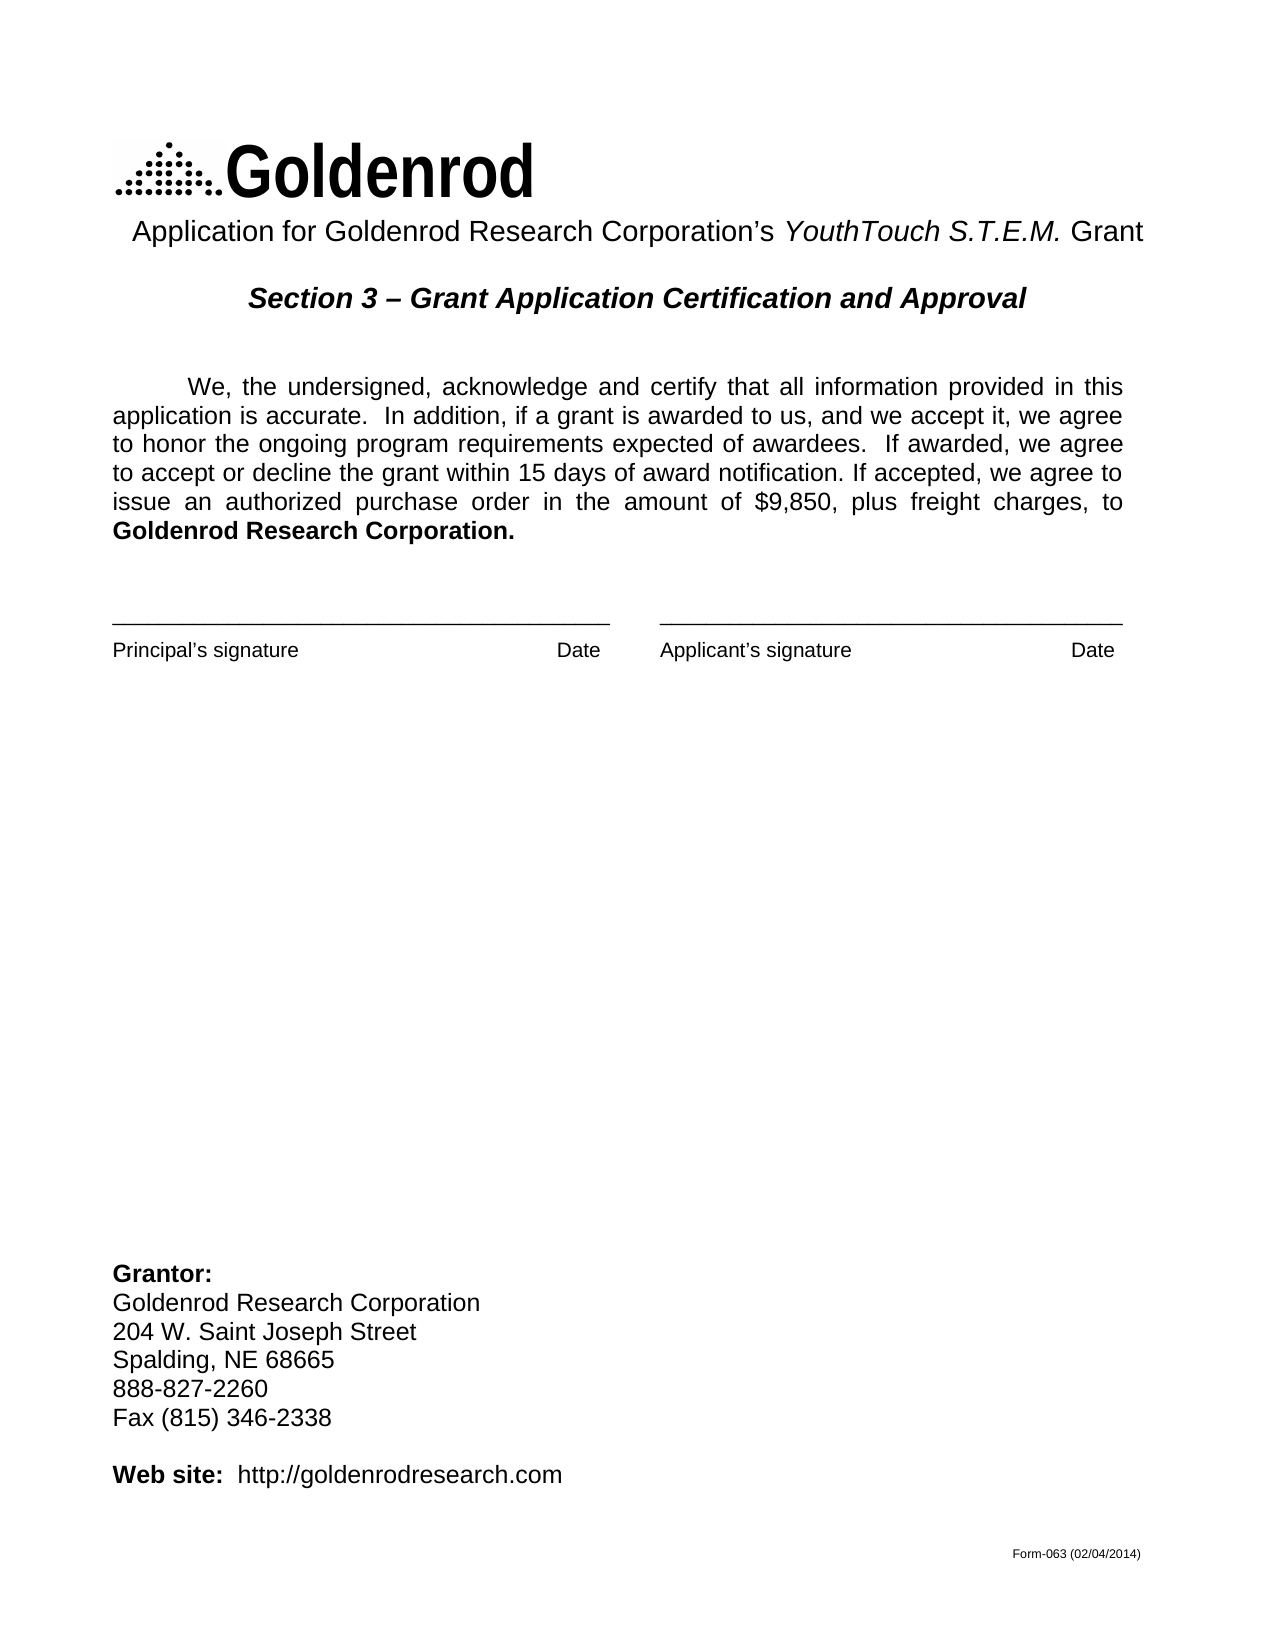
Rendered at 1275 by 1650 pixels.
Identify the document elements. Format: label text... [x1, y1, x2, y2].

table_header ________________________________________ [649, 602, 1159, 638]
text Section 3 – Grant Application Certification and Approval [112, 281, 1162, 314]
text Web site: http://goldenrodresearch.com [112, 1460, 1162, 1489]
text 204 W. Saint Joseph Street [112, 1316, 1162, 1345]
table_cell Applicant’s signature Date [649, 638, 1159, 674]
picture [112, 138, 226, 198]
text Goldenrod Research Corporation [112, 1288, 1162, 1316]
text Grantor: [112, 1259, 1162, 1288]
text Application for Goldenrod Research Corporation’s YouthTouch S.T.E.M. Grant [112, 214, 1162, 247]
text Spalding, NE 68665 [112, 1345, 1162, 1374]
text Fax (815) 346-2338 [112, 1403, 1162, 1431]
text Goldenrod [112, 128, 1162, 214]
table_header ___________________________________________ [101, 602, 648, 638]
table_cell Principal’s signature Date [101, 638, 648, 674]
text 888-827-2260 [112, 1374, 1162, 1403]
text We, the undersigned, acknowledge and certify that all information provided in this application is accurate. In addition, if a grant is awarded to us, and we accept it, we agree to honor the ongoing program requirements expected of awardees. If awarded, we agree to accept or decline the grant within 15 days of award notification. If accepted, we agree to issue an authorized purchase order in the amount of $9,850, plus freight charges, to Goldenrod Research Corporation. [112, 372, 1125, 544]
text Form-063 (02/04/2014) [1012, 1546, 1162, 1561]
